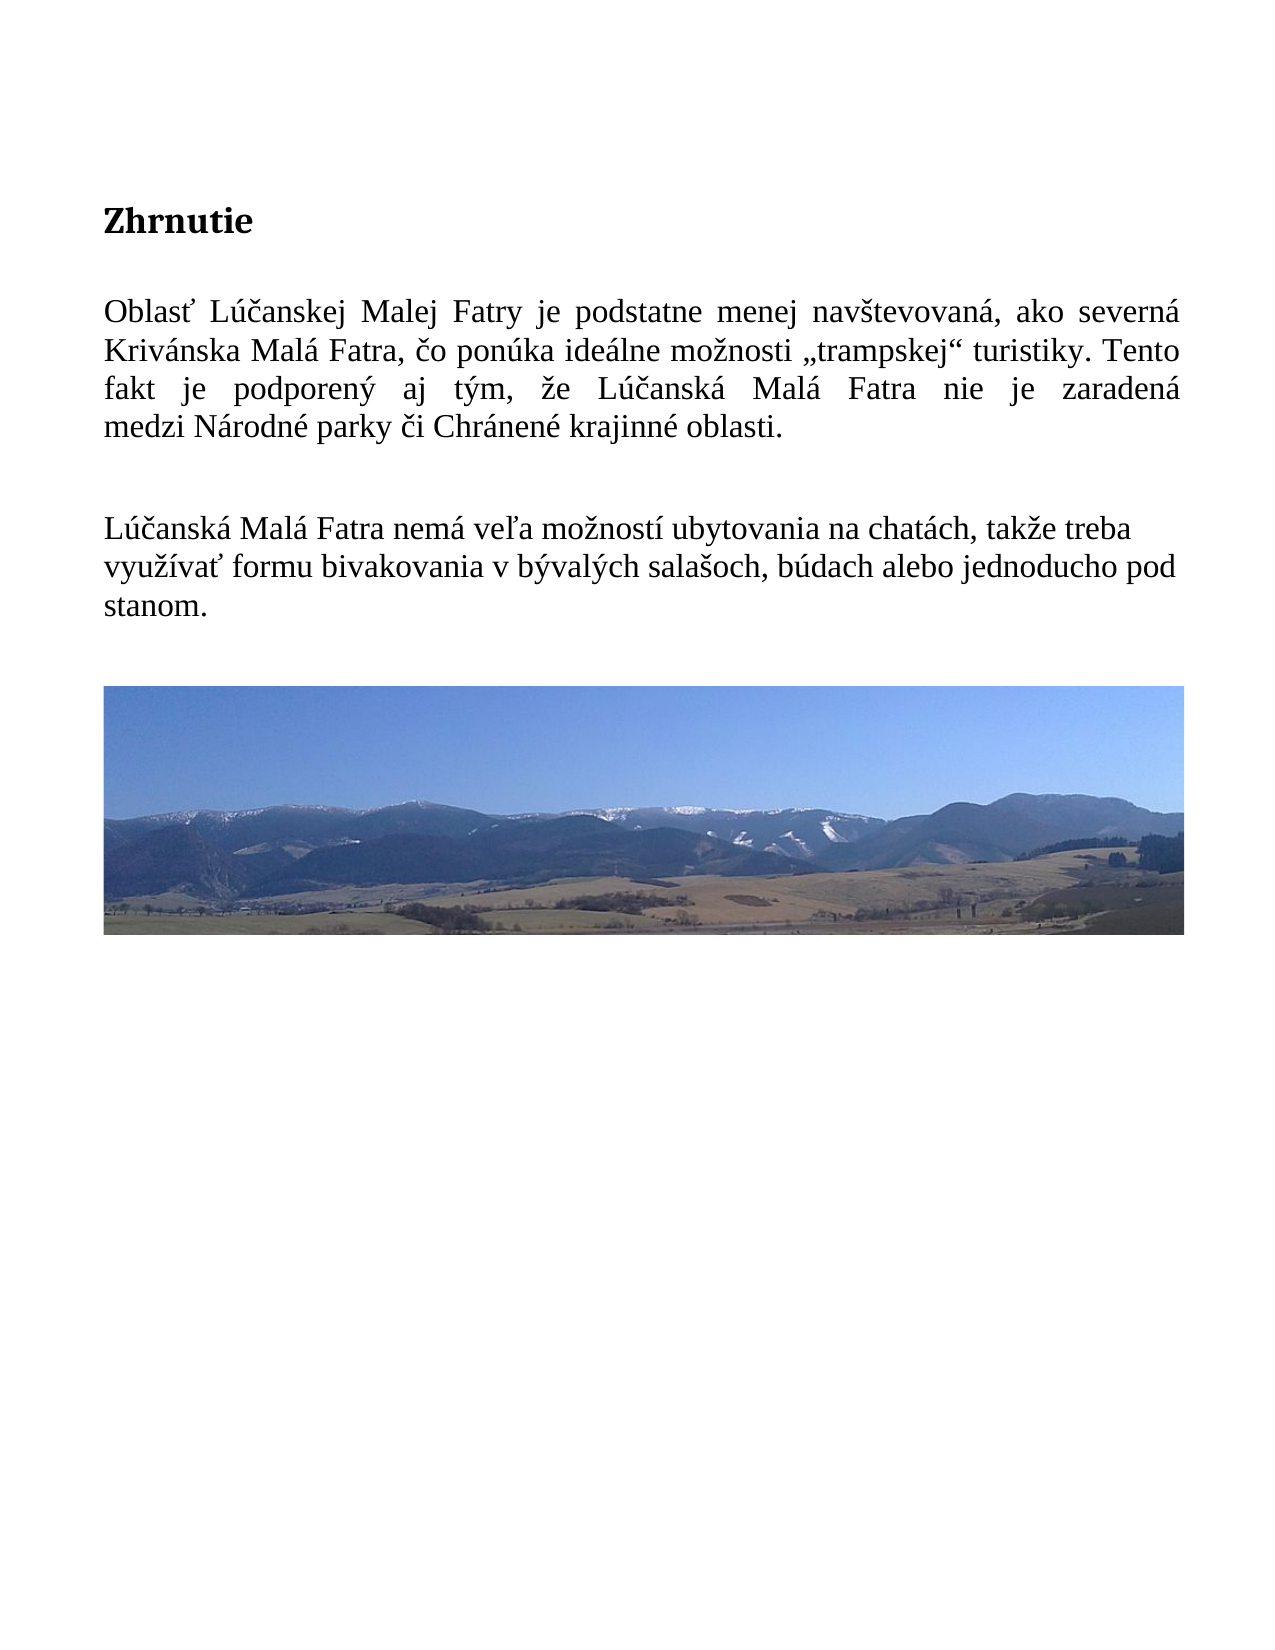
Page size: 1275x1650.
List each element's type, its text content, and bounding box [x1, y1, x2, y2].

picture [103, 686, 1185, 935]
subtitle Zhrnutie [103, 200, 1181, 243]
text Oblasť Lúčanskej Malej Fatry je podstatne menej navštevovaná, ako severná Krivánska Malá Fatra, čo ponúka ideálne možnosti „trampskej“ turistiky. Tento fakt je podporený aj tým, že Lúčanská Malá Fatra nie je zaradená medzi Národné parky či Chránené krajinné oblasti. [103, 291, 1181, 445]
text Lúčanská Malá Fatra nemá veľa možností ubytovania na chatách, takže treba využívať formu bivakovania v bývalých salašoch, búdach alebo jednoducho pod stanom. [103, 508, 1181, 623]
